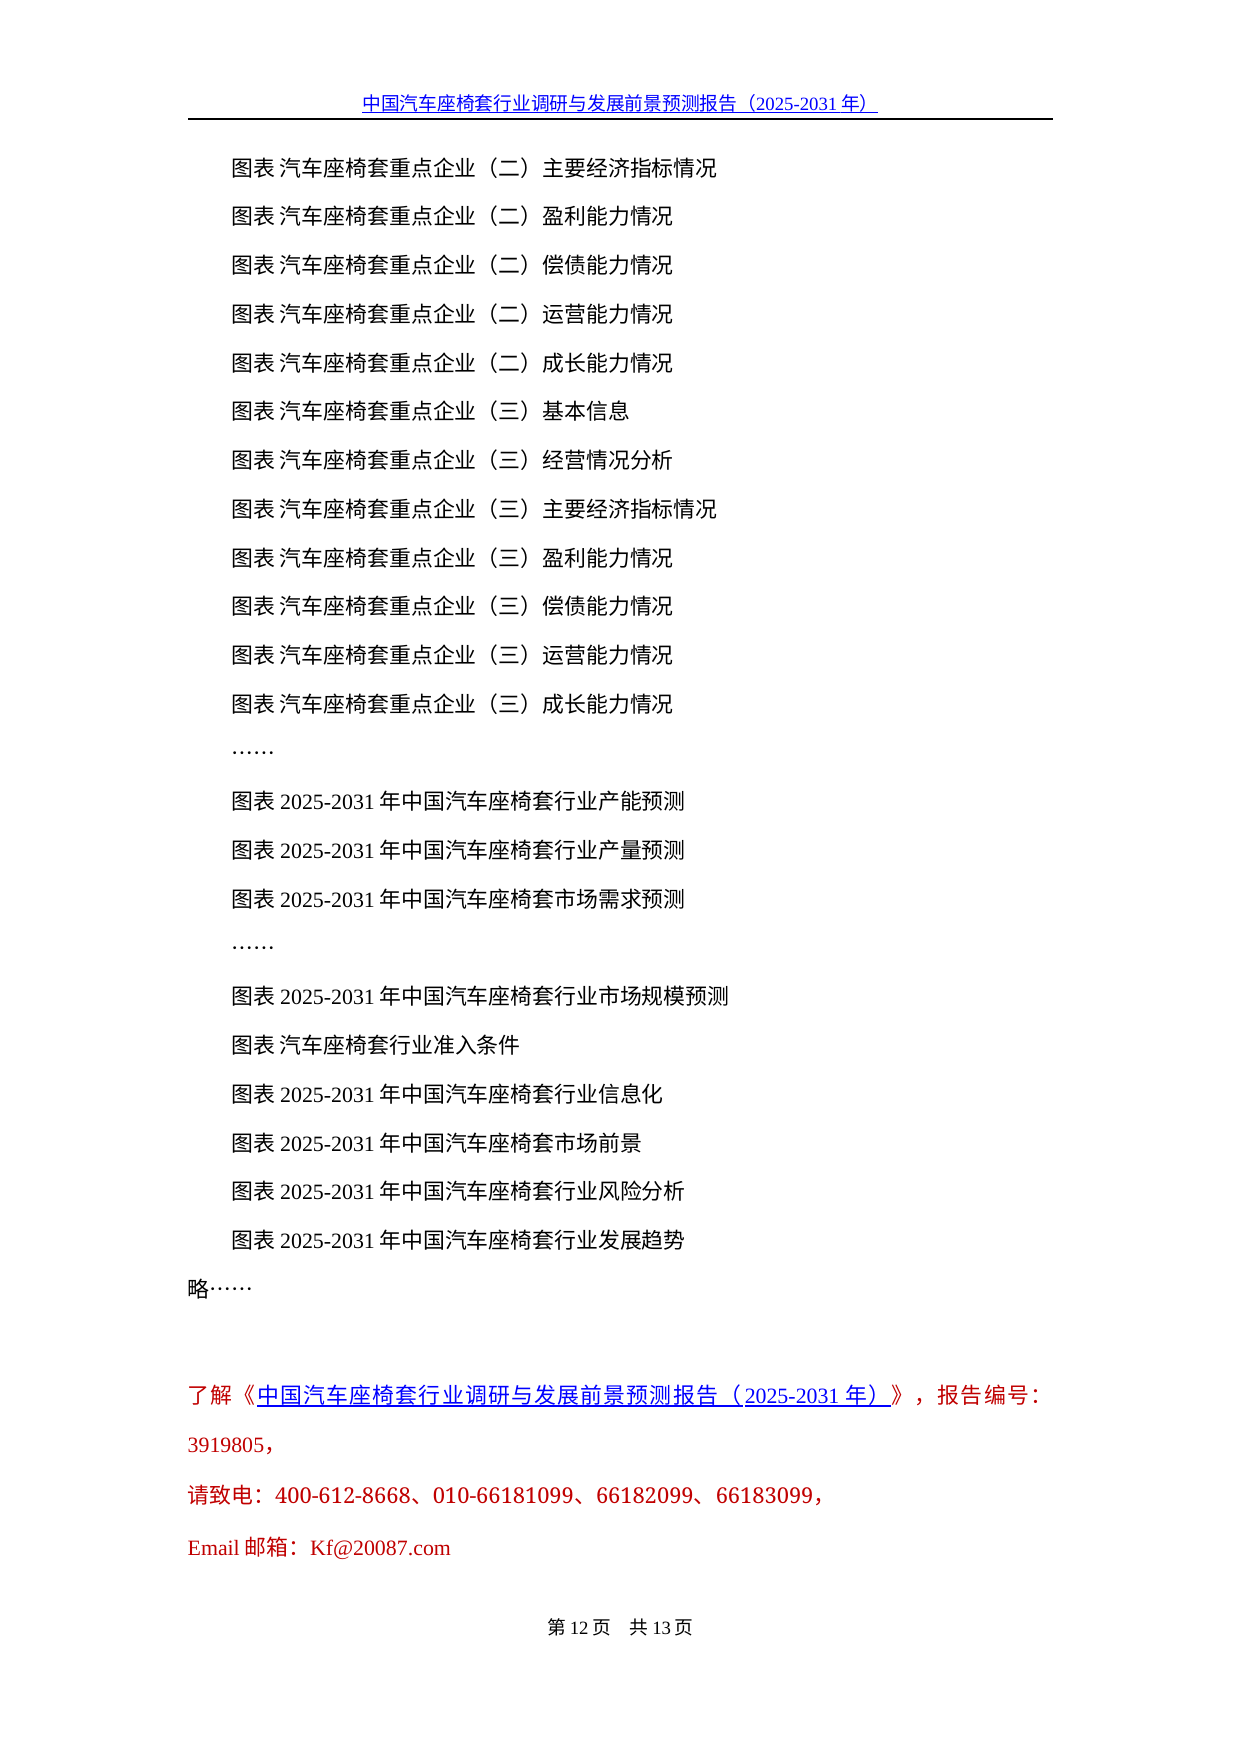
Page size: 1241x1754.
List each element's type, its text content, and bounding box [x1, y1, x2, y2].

text Email邮箱：Kf@20087.com [187, 1530, 1053, 1562]
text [187, 150, 1053, 1304]
text 了解《中国汽车座椅套行业调研与发展前景预测报告（2025-2031年）》，报告编号：3919805， [187, 1378, 1053, 1459]
text 请致电：400-612-8668、010-66181099、66182099、66183099， [187, 1478, 1053, 1511]
